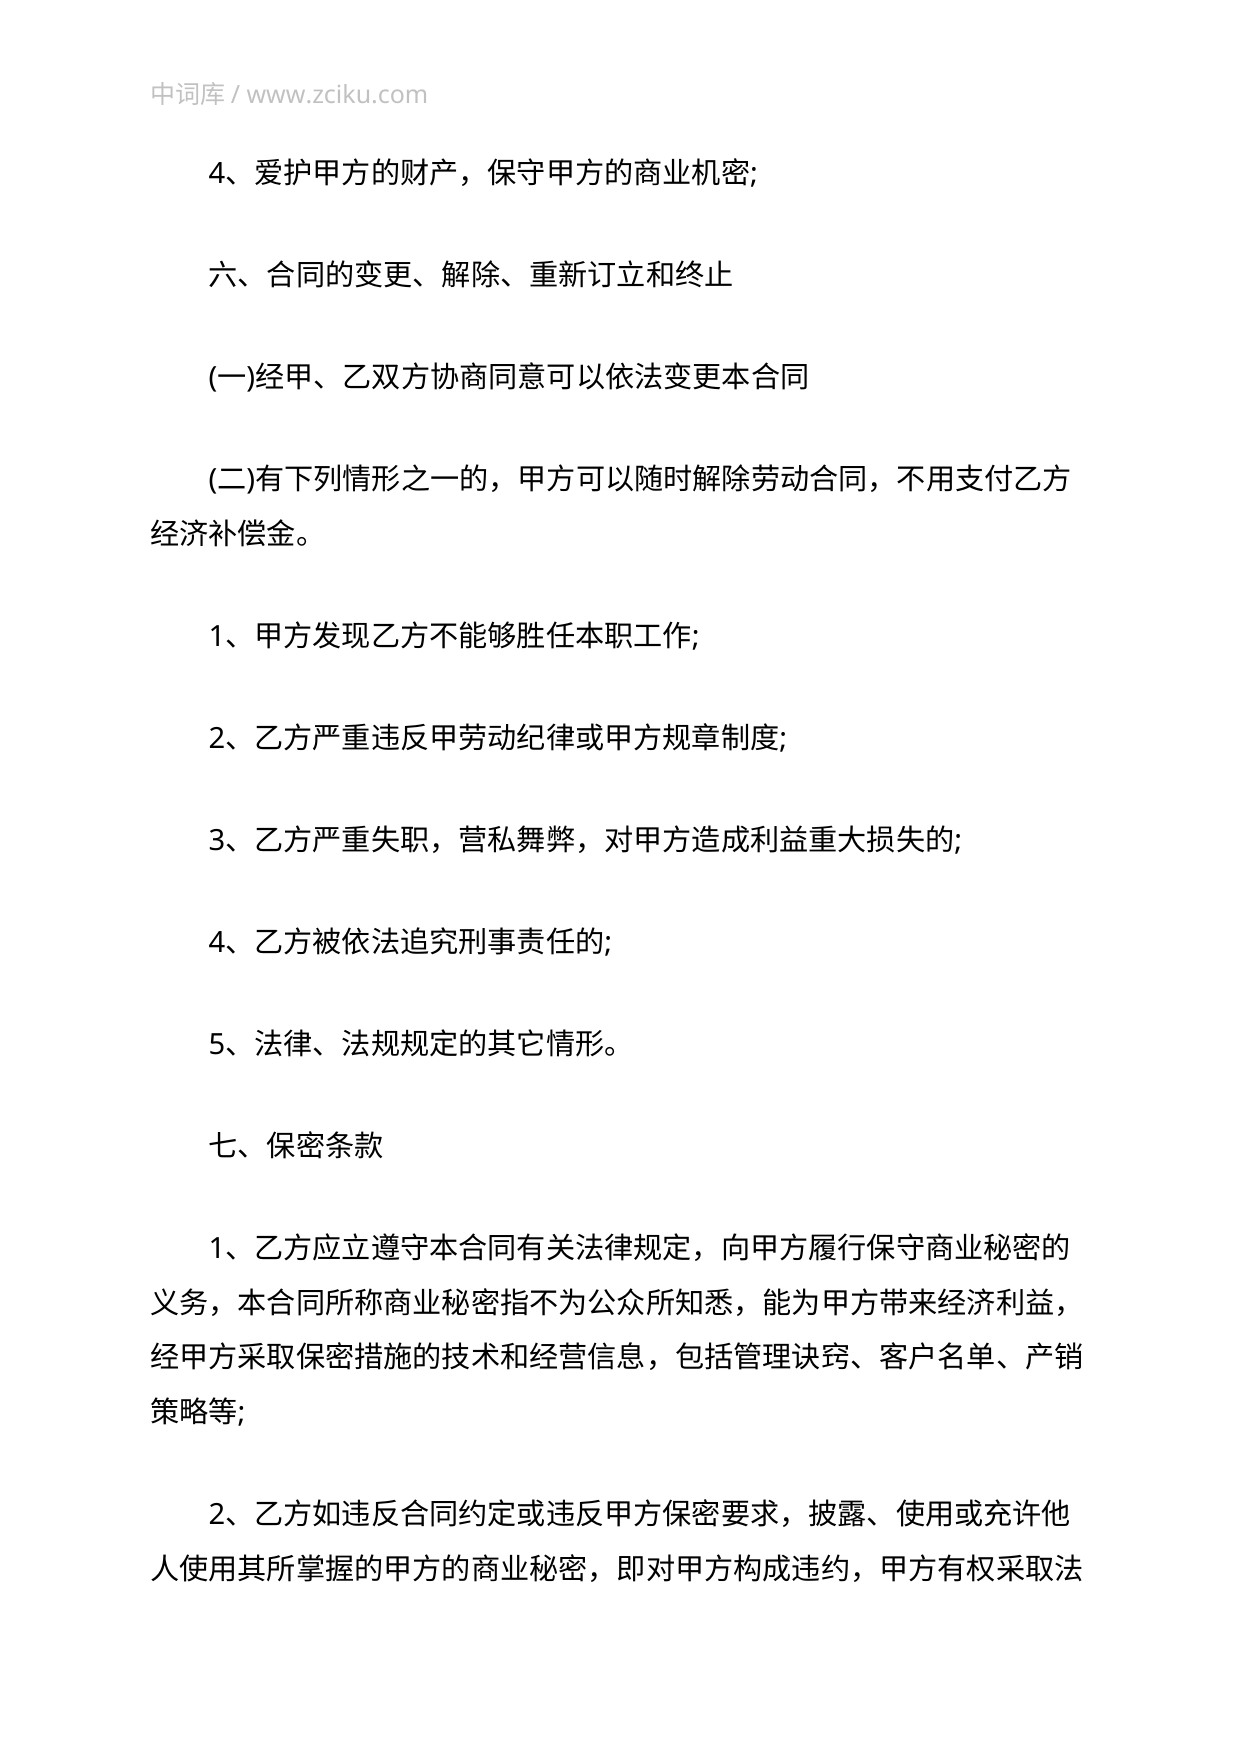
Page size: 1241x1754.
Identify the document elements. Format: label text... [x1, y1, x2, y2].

text 六、合同的变更、解除、重新订立和终止 [150, 252, 1090, 294]
text (一)经甲、乙双方协商同意可以依法变更本合同 [150, 354, 1090, 396]
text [150, 1491, 1090, 1588]
text 1、甲方发现乙方不能够胜任本职工作; [150, 612, 1090, 655]
text 七、保密条款 [150, 1122, 1090, 1165]
text 2、乙方严重违反甲劳动纪律或甲方规章制度; [150, 714, 1090, 757]
text (二)有下列情形之一的，甲方可以随时解除劳动合同，不用支付乙方经济补偿金。 [150, 456, 1090, 553]
text 1、乙方应立遵守本合同有关法律规定，向甲方履行保守商业秘密的义务，本合同所称商业秘密指不为公众所知悉，能为甲方带来经济利益，经甲方采取保密措施的技术和经营信息，包括管理诀窍、客户名单、产销策略等; [150, 1224, 1090, 1431]
text 4、爱护甲方的财产，保守甲方的商业机密; [150, 150, 1090, 192]
text 4、乙方被依法追究刑事责任的; [150, 918, 1090, 961]
text 5、法律、法规规定的其它情形。 [150, 1020, 1090, 1063]
text 3、乙方严重失职，营私舞弊，对甲方造成利益重大损失的; [150, 816, 1090, 859]
